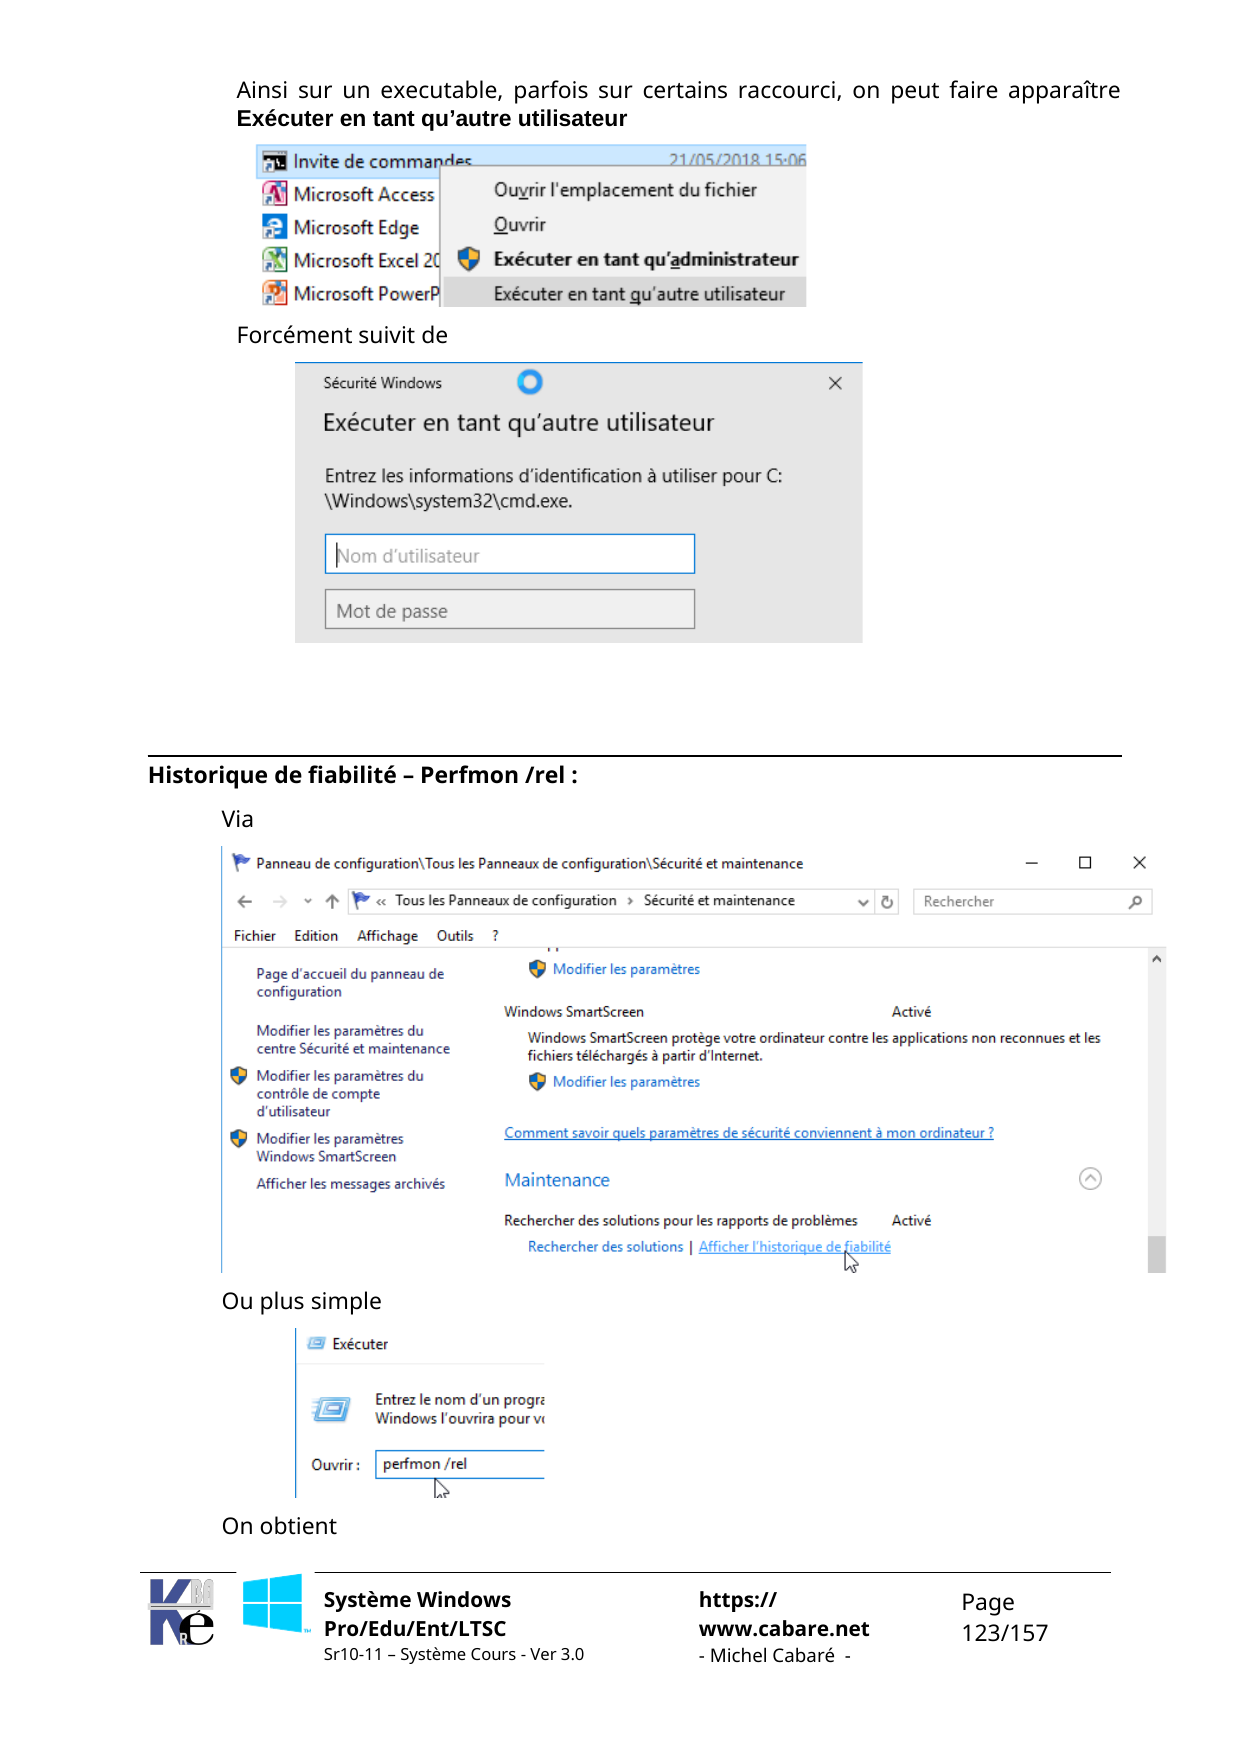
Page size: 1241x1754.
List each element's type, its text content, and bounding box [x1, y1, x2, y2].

text Forcément suivit de [236, 319, 1122, 350]
picture [295, 1328, 545, 1498]
text On obtient [221, 1510, 1122, 1541]
picture [236, 1572, 315, 1637]
picture [236, 143, 807, 307]
picture [221, 846, 1167, 1273]
subtitle Historique de fiabilité – Perfmon /rel : [148, 757, 1122, 790]
text Ainsi sur un executable, parfois sur certains raccourci, on peut faire apparaître Exécuter en tant qu’autre utilisateur [236, 74, 1122, 131]
picture [147, 1579, 214, 1645]
picture [295, 362, 863, 643]
text Via [221, 802, 1122, 834]
text Ou plus simple [221, 1285, 1122, 1316]
